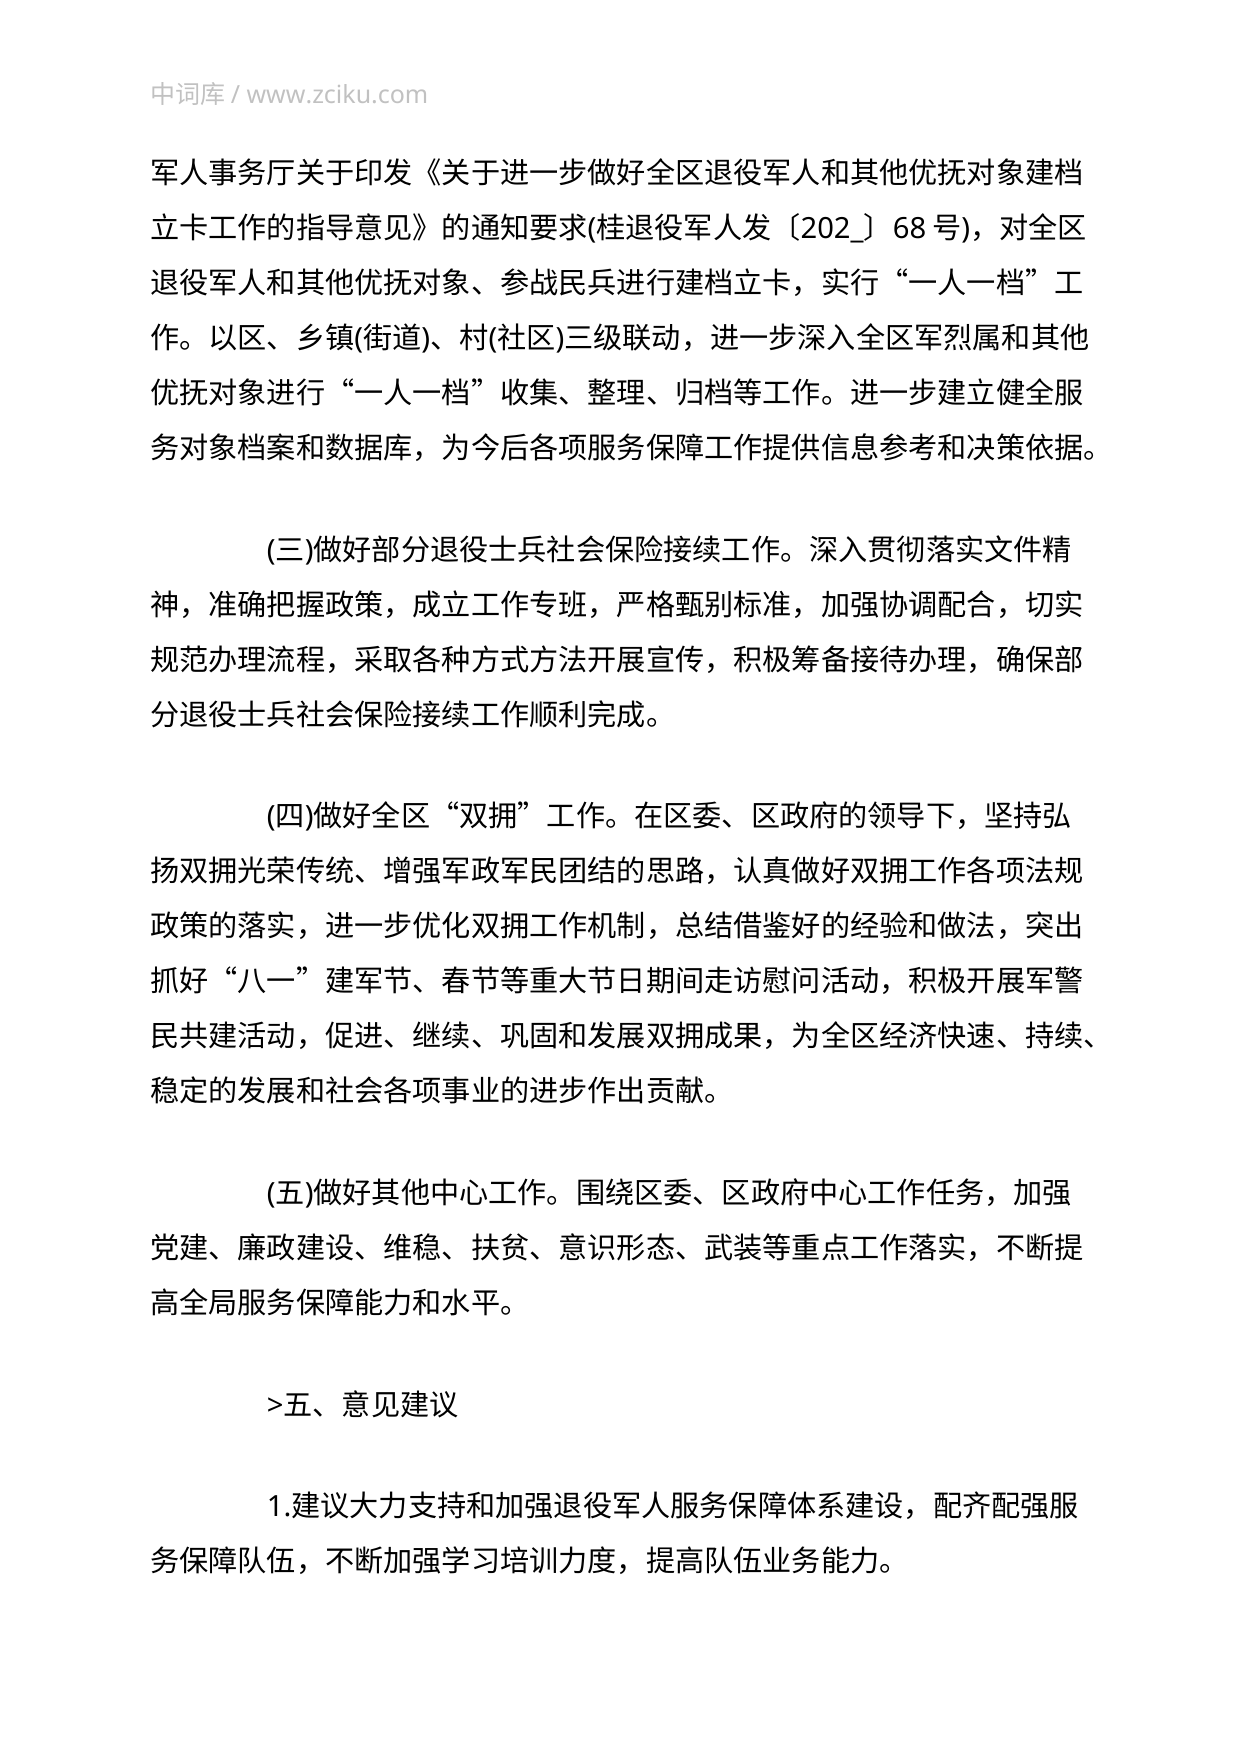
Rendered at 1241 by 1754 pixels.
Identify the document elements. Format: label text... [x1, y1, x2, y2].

text >五、意见建议 [150, 1381, 1090, 1423]
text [150, 150, 1090, 467]
text (五)做好其他中心工作。围绕区委、区政府中心工作任务，加强党建、廉政建设、维稳、扶贫、意识形态、武装等重点工作落实，不断提高全局服务保障能力和水平。 [150, 1169, 1090, 1322]
text 1.建议大力支持和加强退役军人服务保障体系建设，配齐配强服务保障队伍，不断加强学习培训力度，提高队伍业务能力。 [150, 1483, 1090, 1580]
text (四)做好全区“双拥”工作。在区委、区政府的领导下，坚持弘扬双拥光荣传统、增强军政军民团结的思路，认真做好双拥工作各项法规政策的落实，进一步优化双拥工作机制，总结借鉴好的经验和做法，突出抓好“八一”建军节、春节等重大节日期间走访慰问活动，积极开展军警民共建活动，促进、继续、巩固和发展双拥成果，为全区经济快速、持续、稳定的发展和社会各项事业的进步作出贡献。 [150, 793, 1090, 1110]
text (三)做好部分退役士兵社会保险接续工作。深入贯彻落实文件精神，准确把握政策，成立工作专班，严格甄别标准，加强协调配合，切实规范办理流程，采取各种方式方法开展宣传，积极筹备接待办理，确保部分退役士兵社会保险接续工作顺利完成。 [150, 526, 1090, 733]
